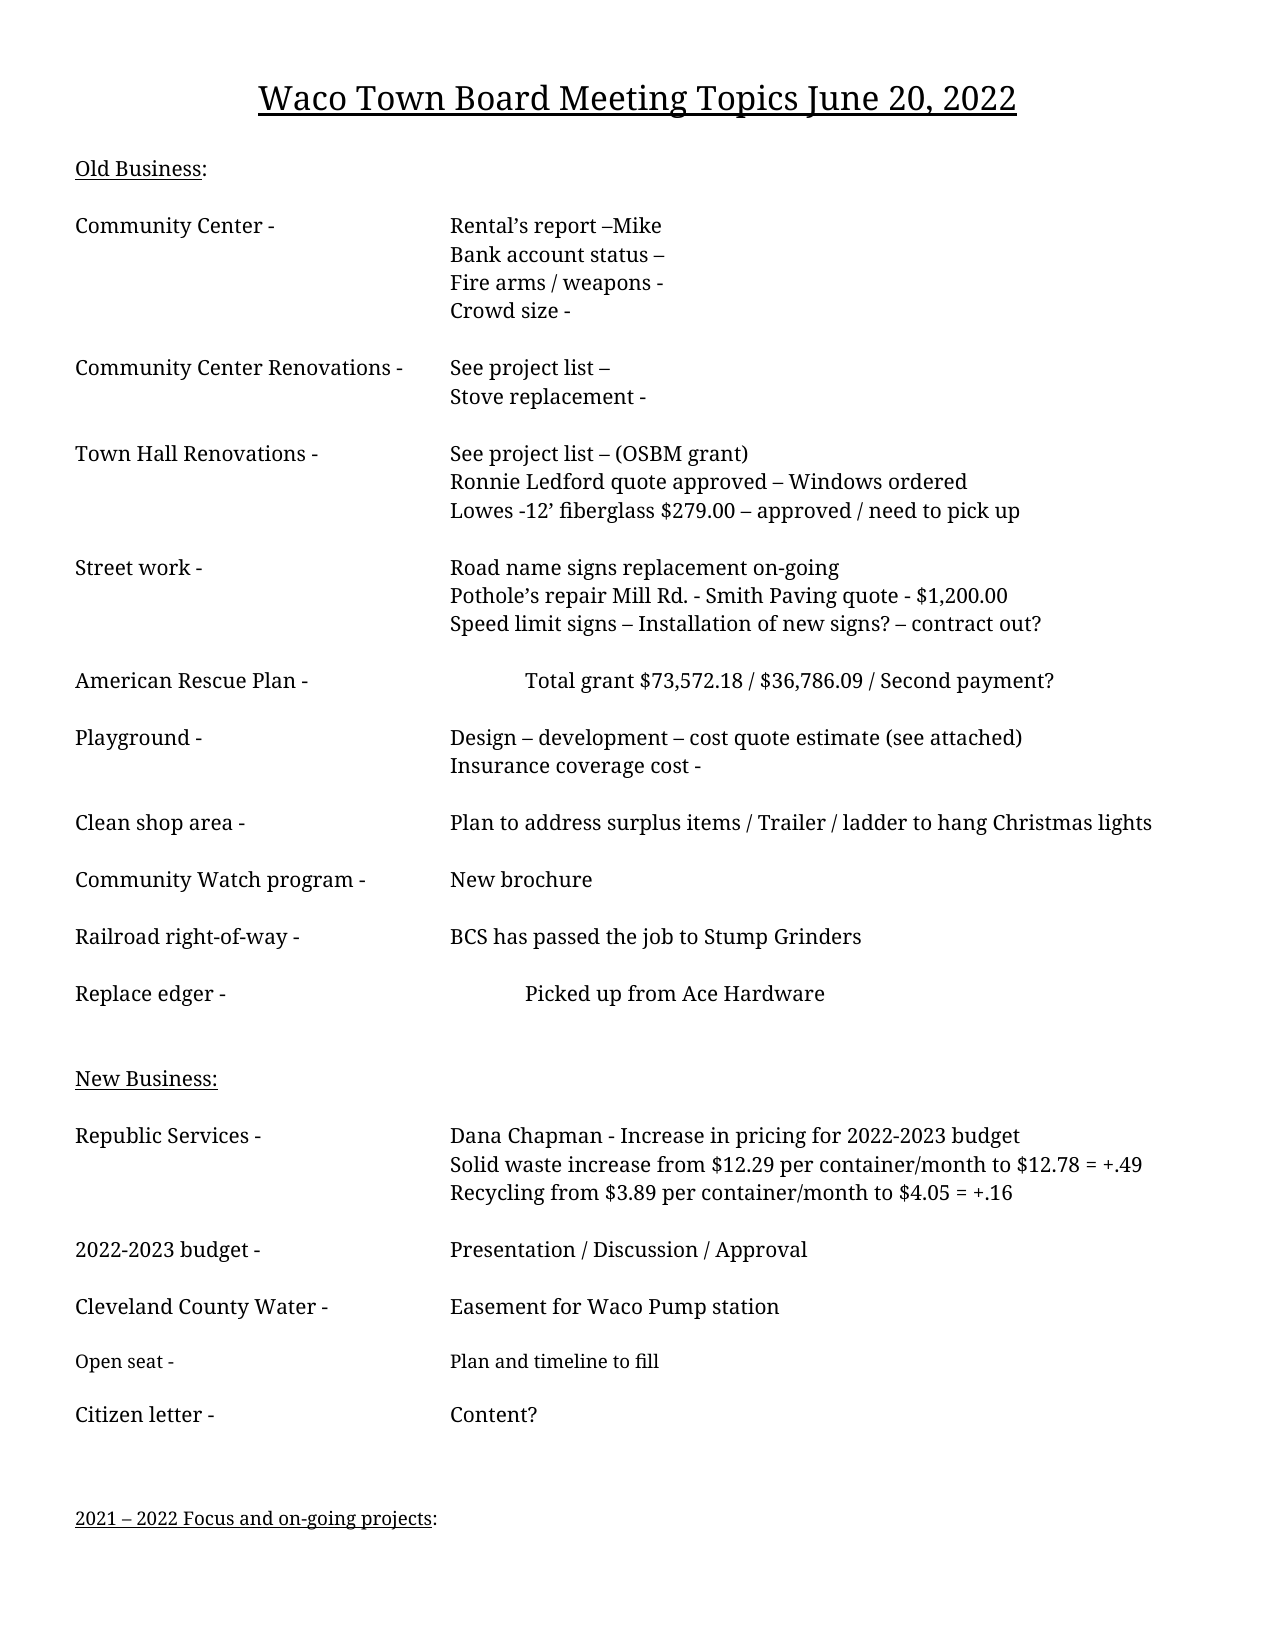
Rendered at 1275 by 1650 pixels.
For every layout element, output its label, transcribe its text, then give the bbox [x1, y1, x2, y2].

text Ronnie Ledford quote approved – Windows ordered [75, 467, 1200, 496]
text Waco Town Board Meeting Topics June 20, 2022 [75, 75, 1200, 120]
text Railroad right-of-way - BCS has passed the job to Stump Grinders [75, 922, 1200, 951]
text 2021 – 2022 Focus and on-going projects: [75, 1505, 1200, 1530]
text Crowd size - [375, 297, 1200, 325]
text Open seat - Plan and timeline to fill [75, 1349, 1200, 1374]
text New Business: [75, 1064, 1200, 1093]
text Stove replacement - [75, 382, 1200, 410]
text Community Center Renovations - See project list – [75, 353, 1200, 382]
text Replace edger - Picked up from Ace Hardware [75, 979, 1200, 1008]
text Citizen letter - Content? [75, 1400, 1200, 1428]
text Old Business: [75, 154, 1200, 183]
text 2022-2023 budget - Presentation / Discussion / Approval [75, 1235, 1200, 1263]
text Pothole’s repair Mill Rd. - Smith Paving quote - $1,200.00 [375, 581, 1200, 609]
text American Rescue Plan - Total grant $73,572.18 / $36,786.09 / Second payment? [75, 666, 1200, 695]
text Solid waste increase from $12.29 per container/month to $12.78 = +.49 [75, 1150, 1200, 1178]
text Clean shop area - Plan to address surplus items / Trailer / ladder to hang Christmas lights [75, 808, 1200, 837]
text Community Watch program - New brochure [75, 865, 1200, 894]
text Bank account status – [375, 240, 1200, 268]
text Community Center - Rental’s report –Mike [75, 211, 1200, 240]
text Playground - Design – development – cost quote estimate (see attached) [75, 723, 1200, 752]
text Recycling from $3.89 per container/month to $4.05 = +.16 [75, 1178, 1200, 1207]
text Lowes -12’ fiberglass $279.00 – approved / need to pick up [75, 496, 1200, 524]
text Insurance coverage cost - [75, 752, 1200, 780]
text Republic Services - Dana Chapman - Increase in pricing for 2022-2023 budget [75, 1121, 1200, 1150]
text Cleveland County Water - Easement for Waco Pump station [75, 1292, 1200, 1320]
text Speed limit signs – Installation of new signs? – contract out? [375, 609, 1200, 638]
text Fire arms / weapons - [375, 268, 1200, 297]
text Street work - Road name signs replacement on-going [75, 553, 1200, 581]
text Town Hall Renovations - See project list – (OSBM grant) [75, 439, 1200, 467]
